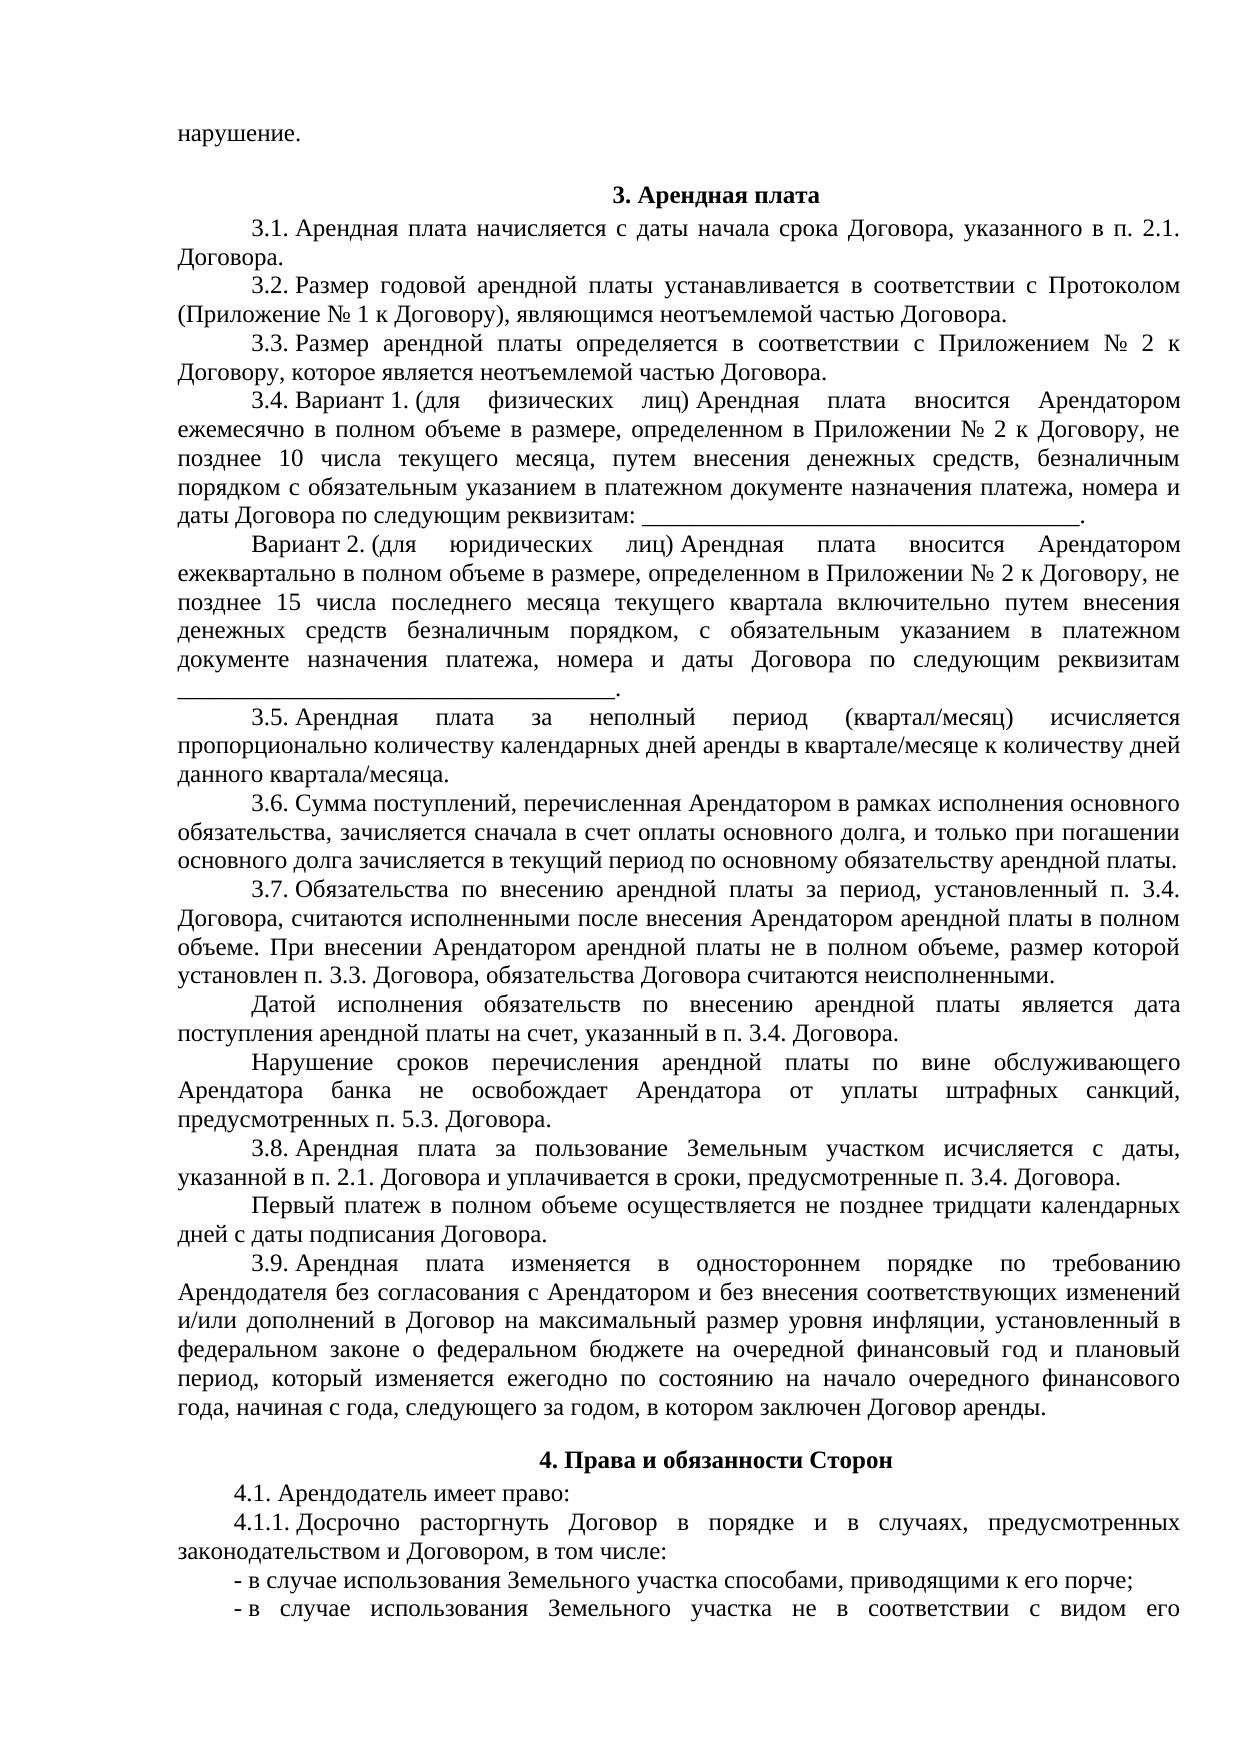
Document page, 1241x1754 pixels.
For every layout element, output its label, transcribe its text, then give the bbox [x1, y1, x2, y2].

text 3.7. Обязательства по внесению арендной платы за период, установленный п. 3.4. Договора, считаются исполненными после внесения Арендатором арендной платы в полном объеме. При внесении Арендатором арендной платы не в полном объеме, размер которой установлен п. 3.3. Договора, обязательства Договора считаются неисполненными. [177, 874, 1181, 989]
text 3.3. Размер арендной платы определяется в соответствии с Приложением № 2 к Договору, которое является неотъемлемой частью Договора. [177, 328, 1181, 385]
text Датой исполнения обязательств по внесению арендной платы является дата поступления арендной платы на счет, указанный в п. 3.4. Договора. [177, 989, 1181, 1047]
text - в случае использования Земельного участка способами, приводящими к его порче; [177, 1565, 1181, 1593]
text Нарушение сроков перечисления арендной платы по вине обслуживающего Арендатора банка не освобождает Арендатора от уплаты штрафных санкций, предусмотренных п. 5.3. Договора. [177, 1047, 1181, 1133]
text 3.2. Размер годовой арендной платы устанавливается в соответствии с Протоколом (Приложение № 1 к Договору), являющимся неотъемлемой частью Договора. [177, 270, 1181, 328]
text Вариант 2. (для юридических лиц) Арендная плата вносится Арендатором ежеквартально в полном объеме в размере, определенном в Приложении № 2 к Договору, не позднее 15 числа последнего месяца текущего квартала включительно путем внесения денежных средств безналичным порядком, с обязательным указанием в платежном документе назначения платежа, номера и даты Договора по следующим реквизитам ___________________________________. [177, 529, 1181, 702]
text 4.1. Арендодатель имеет право: [177, 1478, 1181, 1507]
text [177, 118, 1181, 147]
text 3.1. Арендная плата начисляется с даты начала срока Договора, указанного в п. 2.1. Договора. [177, 213, 1181, 270]
text 3.8. Арендная плата за пользование Земельным участком исчисляется с даты, указанной в п. 2.1. Договора и уплачивается в сроки, предусмотренные п. 3.4. Договора. [177, 1133, 1181, 1190]
text Первый платеж в полном объеме осуществляется не позднее тридцати календарных дней с даты подписания Договора. [177, 1190, 1181, 1248]
text 4.1.1. Досрочно расторгнуть Договор в порядке и в случаях, предусмотренных законодательством и Договором, в том числе: [177, 1507, 1181, 1565]
text 3.9. Арендная плата изменяется в одностороннем порядке по требованию Арендодателя без согласования с Арендатором и без внесения соответствующих изменений и/или дополнений в Договор на максимальный размер уровня инфляции, установленный в федеральном законе о федеральном бюджете на очередной финансовый год и плановый период, который изменяется ежегодно по состоянию на начало очередного финансового года, начиная с года, следующего за годом, в котором заключен Договор аренды. [177, 1248, 1181, 1420]
text 3.4. Вариант 1. (для физических лиц) Арендная плата вносится Арендатором ежемесячно в полном объеме в размере, определенном в Приложении № 2 к Договору, не позднее 10 числа текущего месяца, путем внесения денежных средств, безналичным порядком с обязательным указанием в платежном документе назначения платежа, номера и даты Договора по следующим реквизитам: ___________________________________. [177, 385, 1181, 529]
text 3.6. Сумма поступлений, перечисленная Арендатором в рамках исполнения основного обязательства, зачисляется сначала в счет оплаты основного долга, и только при погашении основного долга зачисляется в текущий период по основному обязательству арендной платы. [177, 788, 1181, 874]
text 4. Права и обязанности Сторон [177, 1445, 1181, 1474]
text 3.5. Арендная плата за неполный период (квартал/месяц) исчисляется пропорционально количеству календарных дней аренды в квартале/месяце к количеству дней данного квартала/месяца. [177, 702, 1181, 788]
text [177, 1593, 1181, 1622]
text 3. Арендная плата [177, 180, 1181, 209]
